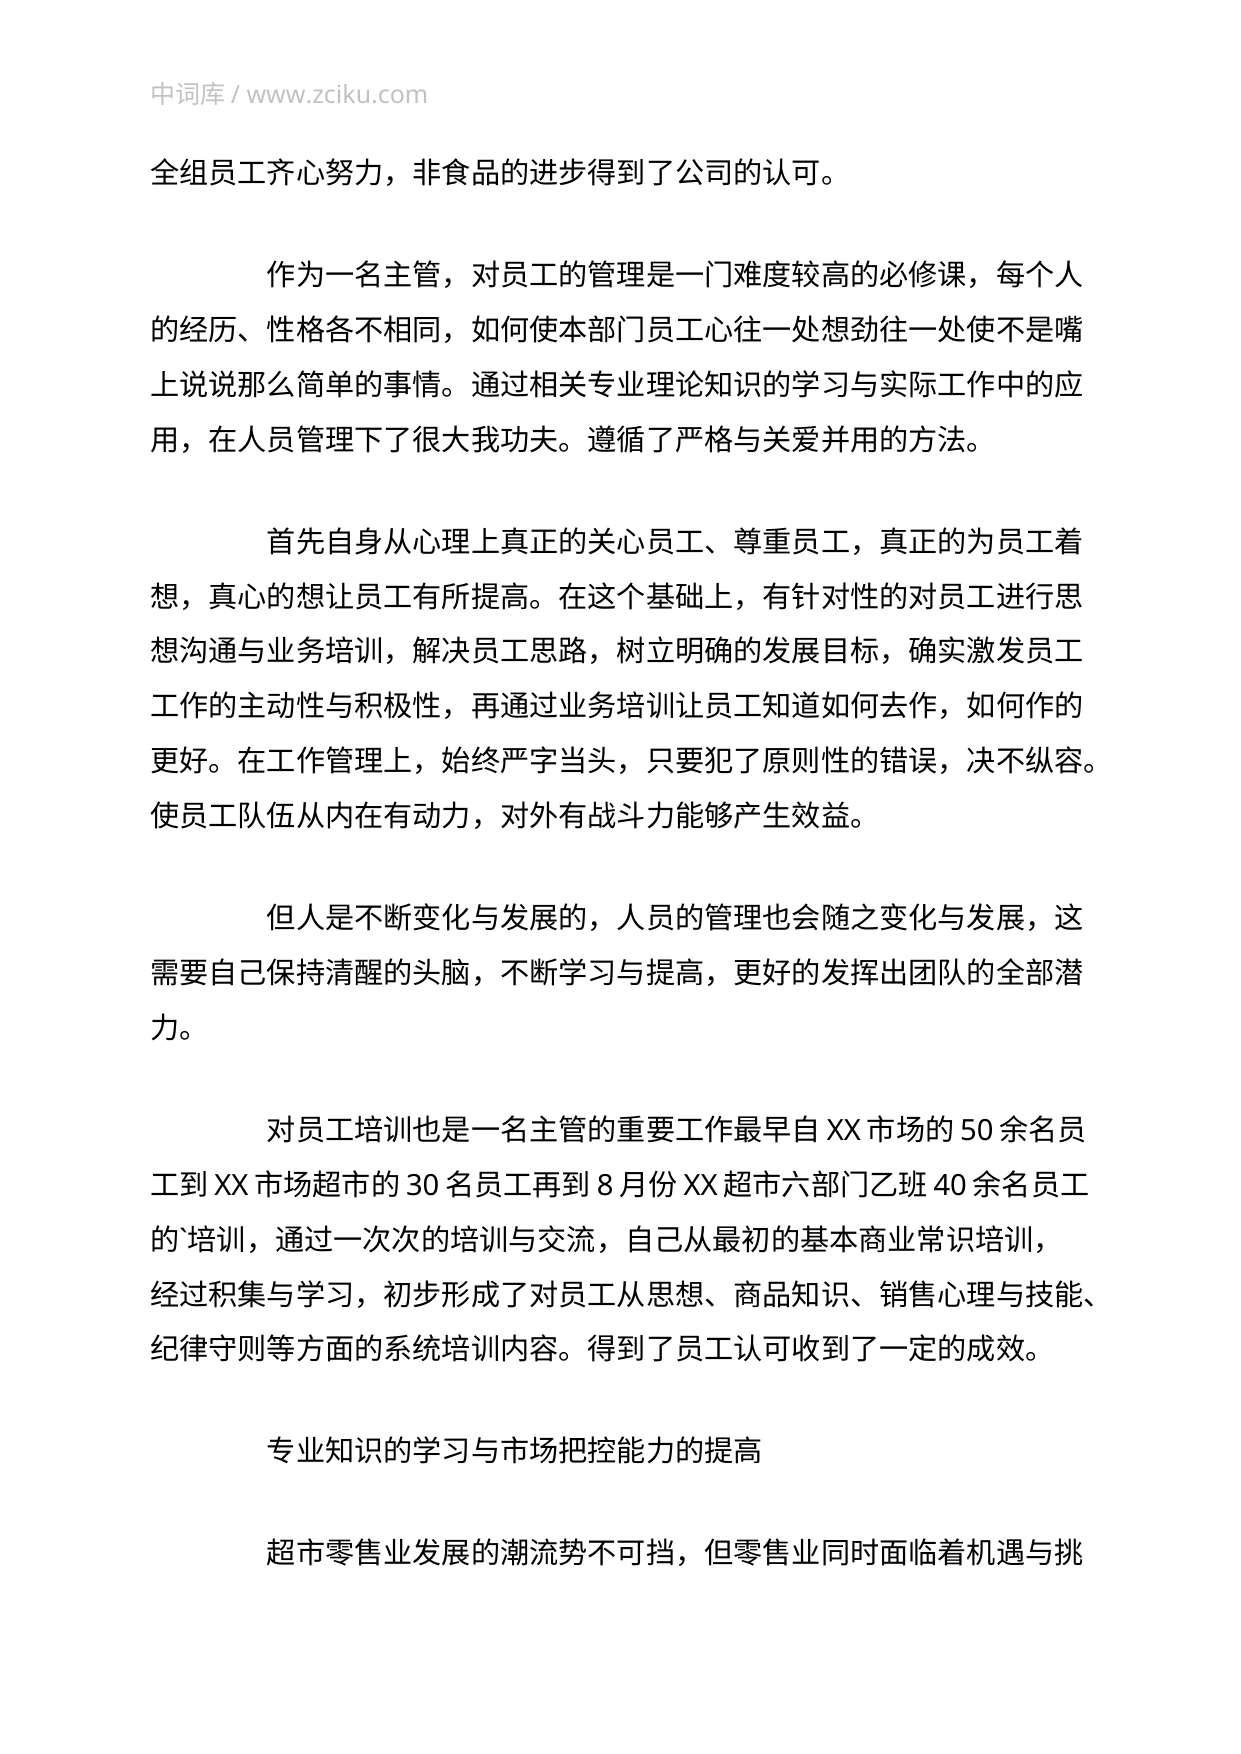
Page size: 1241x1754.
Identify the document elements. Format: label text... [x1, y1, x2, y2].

text 作为一名主管，对员工的管理是一门难度较高的必修课，每个人的经历、性格各不相同，如何使本部门员工心往一处想劲往一处使不是嘴上说说那么简单的事情。通过相关专业理论知识的学习与实际工作中的应用，在人员管理下了很大我功夫。遵循了严格与关爱并用的方法。 [150, 252, 1090, 459]
text 专业知识的学习与市场把控能力的提高 [150, 1428, 1090, 1470]
text 首先自身从心理上真正的关心员工、尊重员工，真正的为员工着想，真心的想让员工有所提高。在这个基础上，有针对性的对员工进行思想沟通与业务培训，解决员工思路，树立明确的发展目标，确实激发员工工作的主动性与积极性，再通过业务培训让员工知道如何去作，如何作的更好。在工作管理上，始终严字当头，只要犯了原则性的错误，决不纵容。使员工队伍从内在有动力，对外有战斗力能够产生效益。 [150, 518, 1090, 835]
text 但人是不断变化与发展的，人员的管理也会随之变化与发展，这需要自己保持清醒的头脑，不断学习与提高，更好的发挥出团队的全部潜力。 [150, 894, 1090, 1047]
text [150, 1529, 1090, 1572]
text 对员工培训也是一名主管的重要工作最早自XX市场的50余名员工到XX市场超市的30名员工再到8月份XX超市六部门乙班40余名员工的`培训，通过一次次的培训与交流，自己从最初的基本商业常识培训，经过积集与学习，初步形成了对员工从思想、商品知识、销售心理与技能、纪律守则等方面的系统培训内容。得到了员工认可收到了一定的成效。 [150, 1106, 1090, 1368]
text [150, 150, 1090, 192]
